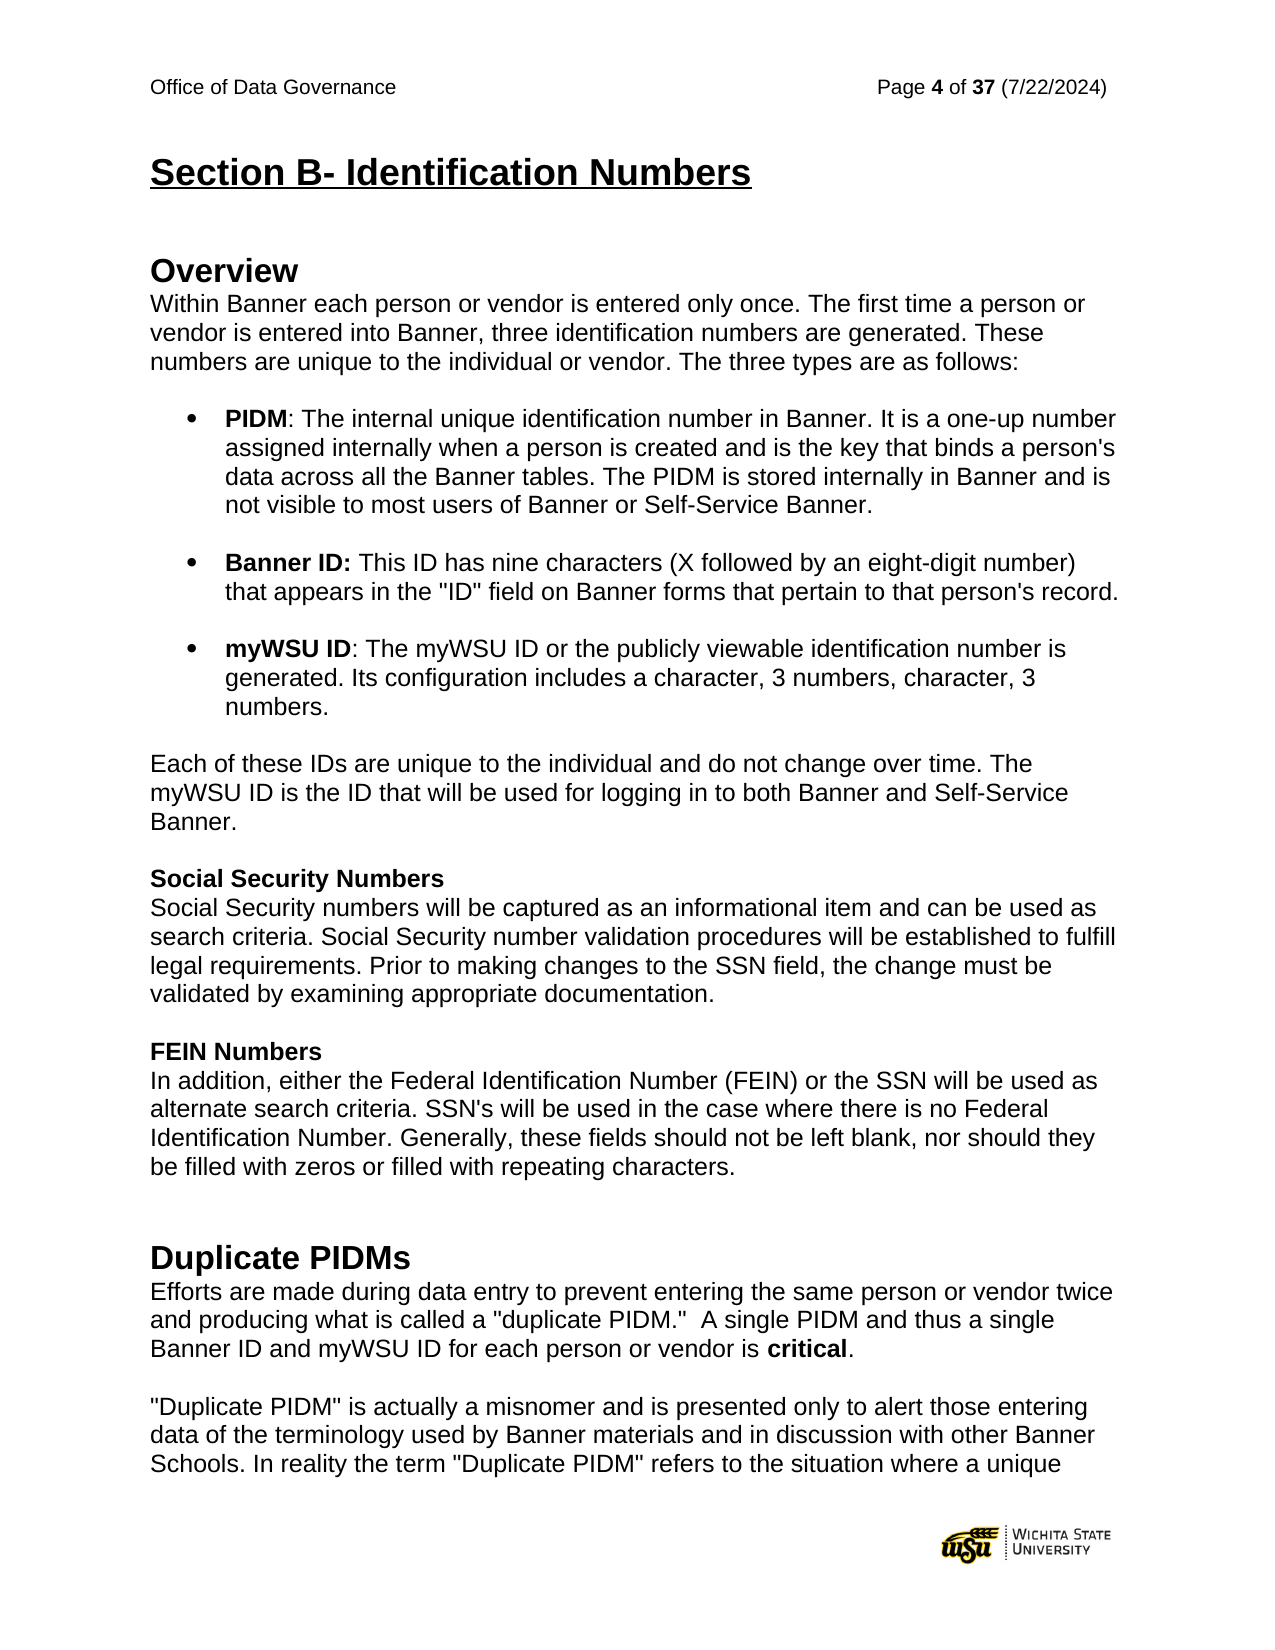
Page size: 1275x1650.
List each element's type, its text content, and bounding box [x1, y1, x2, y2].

text Duplicate PIDMs [150, 1238, 1125, 1277]
text Each of these IDs are unique to the individual and do not change over time. The myWSU ID is the ID that will be used for logging in to both Banner and Self-Service Banner. [150, 749, 1125, 836]
list PIDM: The internal unique identification number in Banner. It is a one-up number assigned internally when a person is created and is the key that binds a person's data across all the Banner tables. The PIDM is stored internally in Banner and is not visible to most users of Banner or Self-Service Banner. [187, 404, 1125, 519]
text Social Security Numbers [150, 864, 1125, 893]
text FEIN Numbers [150, 1037, 1125, 1066]
text Efforts are made during data entry to prevent entering the same person or vendor twice and producing what is called a "duplicate PIDM." A single PIDM and thus a single Banner ID and myWSU ID for each person or vendor is critical. [150, 1277, 1125, 1363]
picture [925, 1515, 1125, 1575]
text Section B- Identification Numbers [150, 150, 1125, 193]
text In addition, either the Federal Identification Number (FEIN) or the SSN will be used as alternate search criteria. SSN's will be used in the case where there is no Federal Identification Number. Generally, these fields should not be left blank, nor should they be filled with zeros or filled with repeating characters. [150, 1066, 1125, 1181]
text Within Banner each person or vendor is entered only once. The first time a person or vendor is entered into Banner, three identification numbers are generated. These numbers are unique to the individual or vendor. The three types are as follows: [150, 289, 1125, 375]
list Banner ID: This ID has nine characters (X followed by an eight-digit number) that appears in the "ID" field on Banner forms that pertain to that person's record. [187, 548, 1125, 606]
list myWSU ID: The myWSU ID or the publicly viewable identification number is generated. Its configuration includes a character, 3 numbers, character, 3 numbers. [187, 634, 1125, 721]
text Overview [150, 251, 1125, 289]
text Social Security numbers will be captured as an informational item and can be used as search criteria. Social Security number validation procedures will be established to fulfill legal requirements. Prior to making changes to the SSN field, the change must be validated by examining appropriate documentation. [150, 893, 1125, 1008]
